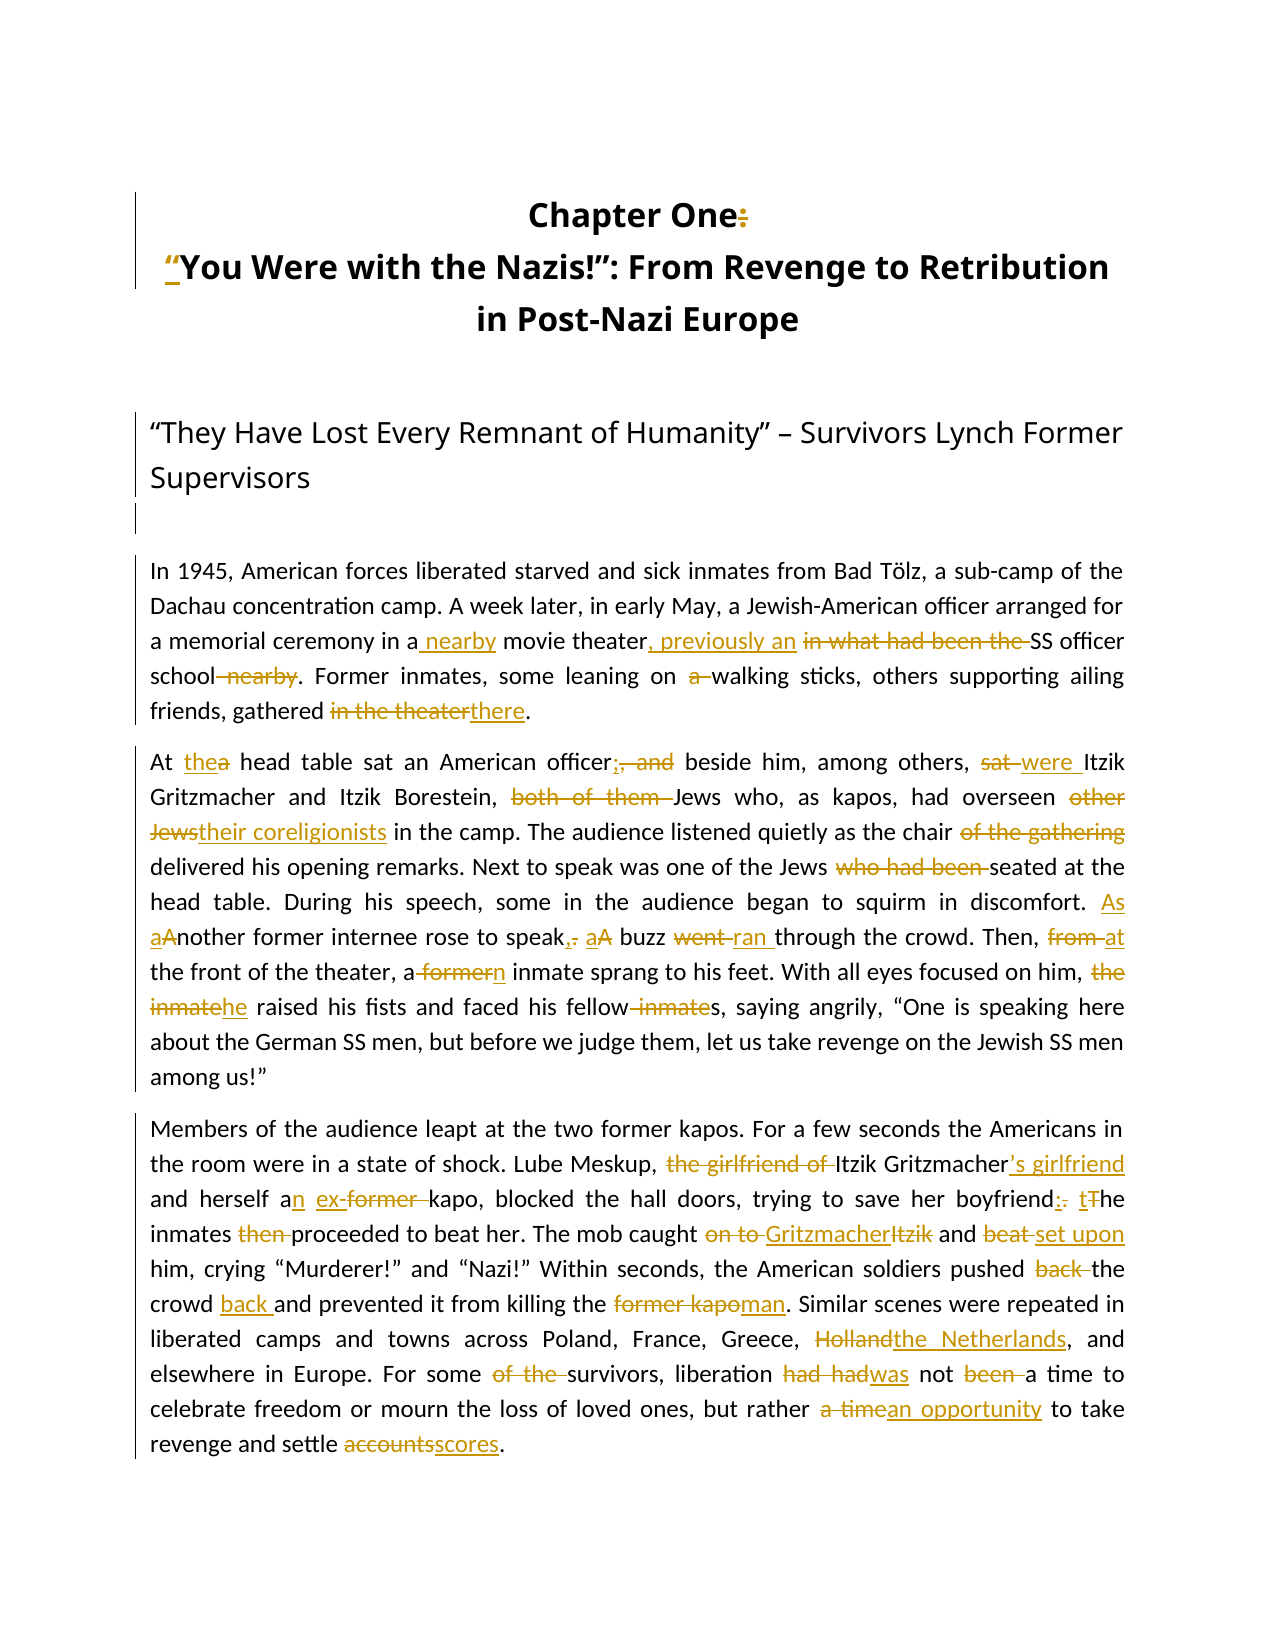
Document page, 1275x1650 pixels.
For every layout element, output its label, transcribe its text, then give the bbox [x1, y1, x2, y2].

text At head table sat an American officer beside him, among others, Itzik Gritzmacher and Itzik Borestein, Jews who, as kapos, had overseen in the camp. The audience listened quietly as the chair delivered his opening remarks. Next to speak was one of the Jews seated at the head table. During his speech, some in the audience began to squirm in discomfort. nother former internee rose to speak buzz through the crowd. Then, the front of the theater, a inmate sprang to his feet. With all eyes focused on him, raised his fists and faced his fellows, saying angrily, “One is speaking here about the German SS men, but before we judge them, let us take revenge on the Jewish SS men among us!” [150, 746, 1125, 1092]
text Members of the audience leapt at the two former kapos. For a few seconds the Americans in the room were in a state of shock. Lube Meskup, Itzik Gritzmacher and herself a kapo, blocked the hall doors, trying to save her boyfriend he inmates proceeded to beat her. The mob caught and him, crying “Murderer!” and “Nazi!” Within seconds, the American soldiers pushed the crowd and prevented it from killing the . Similar scenes were repeated in liberated camps and towns across Poland, France, Greece, , and elsewhere in Europe. For some survivors, liberation not a time to celebrate freedom or mourn the loss of loved ones, but rather to take revenge and settle . [150, 1113, 1125, 1459]
subtitle “They Have Lost Every Remnant of Humanity” – Survivors Lynch Former Supervisors [150, 412, 1125, 497]
subtitle Chapter One You Were with the Nazis!”: From Revenge to Retribution in Post-Nazi Europe [150, 192, 1125, 400]
text In 1945, American forces liberated starved and sick inmates from Bad Tölz, a sub-camp of the Dachau concentration camp. A week later, in early May, a Jewish-American officer arranged for a memorial ceremony in a movie theater SS officer school. Former inmates, some leaning on walking sticks, others supporting ailing friends, gathered . [150, 555, 1125, 725]
